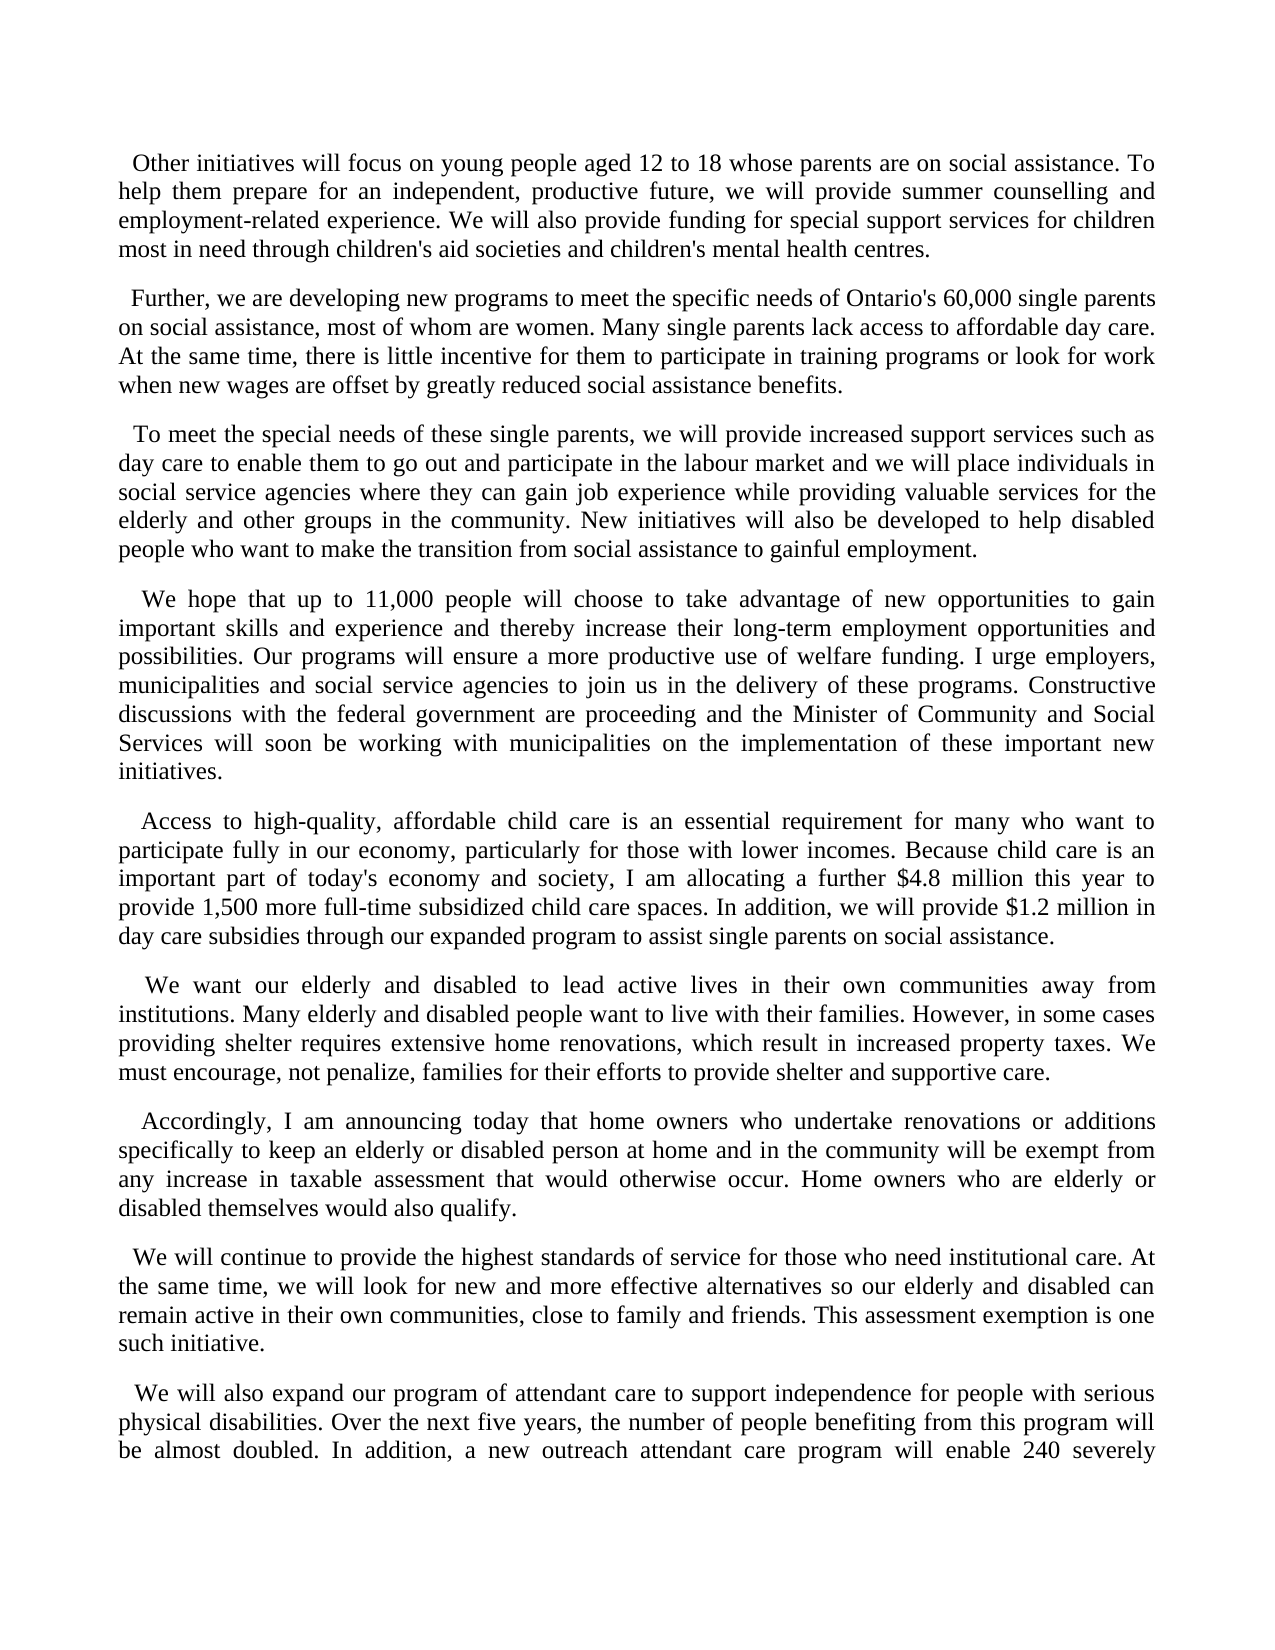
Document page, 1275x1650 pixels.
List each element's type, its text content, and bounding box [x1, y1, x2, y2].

text Further, we are developing new programs to meet the specific needs of Ontario's 60,000 single parents on social assistance, most of whom are women. Many single parents lack access to affordable day care. At the same time, there is little incentive for them to participate in training programs or look for work when new wages are offset by greatly reduced social assistance benefits. [118, 283, 1157, 398]
text Other initiatives will focus on young people aged 12 to 18 whose parents are on social assistance. To help them prepare for an independent, productive future, we will provide summer counselling and employment-related experience. We will also provide funding for special support services for children most in need through children's aid societies and children's mental health centres. [118, 148, 1157, 263]
text We hope that up to 11,000 people will choose to take advantage of new opportunities to gain important skills and experience and thereby increase their long-term employment opportunities and possibilities. Our programs will ensure a more productive use of welfare funding. I urge employers, municipalities and social service agencies to join us in the delivery of these programs. Constructive discussions with the federal government are proceeding and the Minister of Community and Social Services will soon be working with municipalities on the implementation of these important new initiatives. [118, 584, 1157, 785]
text We will continue to provide the highest standards of service for those who need institutional care. At the same time, we will look for new and more effective alternatives so our elderly and disabled can remain active in their own communities, close to family and friends. This assessment exemption is one such initiative. [118, 1242, 1157, 1357]
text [118, 1378, 1157, 1464]
text We want our elderly and disabled to lead active lives in their own communities away from institutions. Many elderly and disabled people want to live with their families. However, in some cases providing shelter requires extensive home renovations, which result in increased property taxes. We must encourage, not penalize, families for their efforts to provide shelter and supportive care. [118, 971, 1157, 1086]
text Accordingly, I am announcing today that home owners who undertake renovations or additions specifically to keep an elderly or disabled person at home and in the community will be exempt from any increase in taxable assessment that would otherwise occur. Home owners who are elderly or disabled themselves would also qualify. [118, 1106, 1157, 1221]
text To meet the special needs of these single parents, we will provide increased support services such as day care to enable them to go out and participate in the labour market and we will place individuals in social service agencies where they can gain job experience while providing valuable services for the elderly and other groups in the community. New initiatives will also be developed to help disabled people who want to make the transition from social assistance to gainful employment. [118, 419, 1157, 563]
text Access to high-quality, affordable child care is an essential requirement for many who want to participate fully in our economy, particularly for those with lower incomes. Because child care is an important part of today's economy and society, I am allocating a further $4.8 million this year to provide 1,500 more full-time subsidized child care spaces. In addition, we will provide $1.2 million in day care subsidies through our expanded program to assist single parents on social assistance. [118, 806, 1157, 950]
